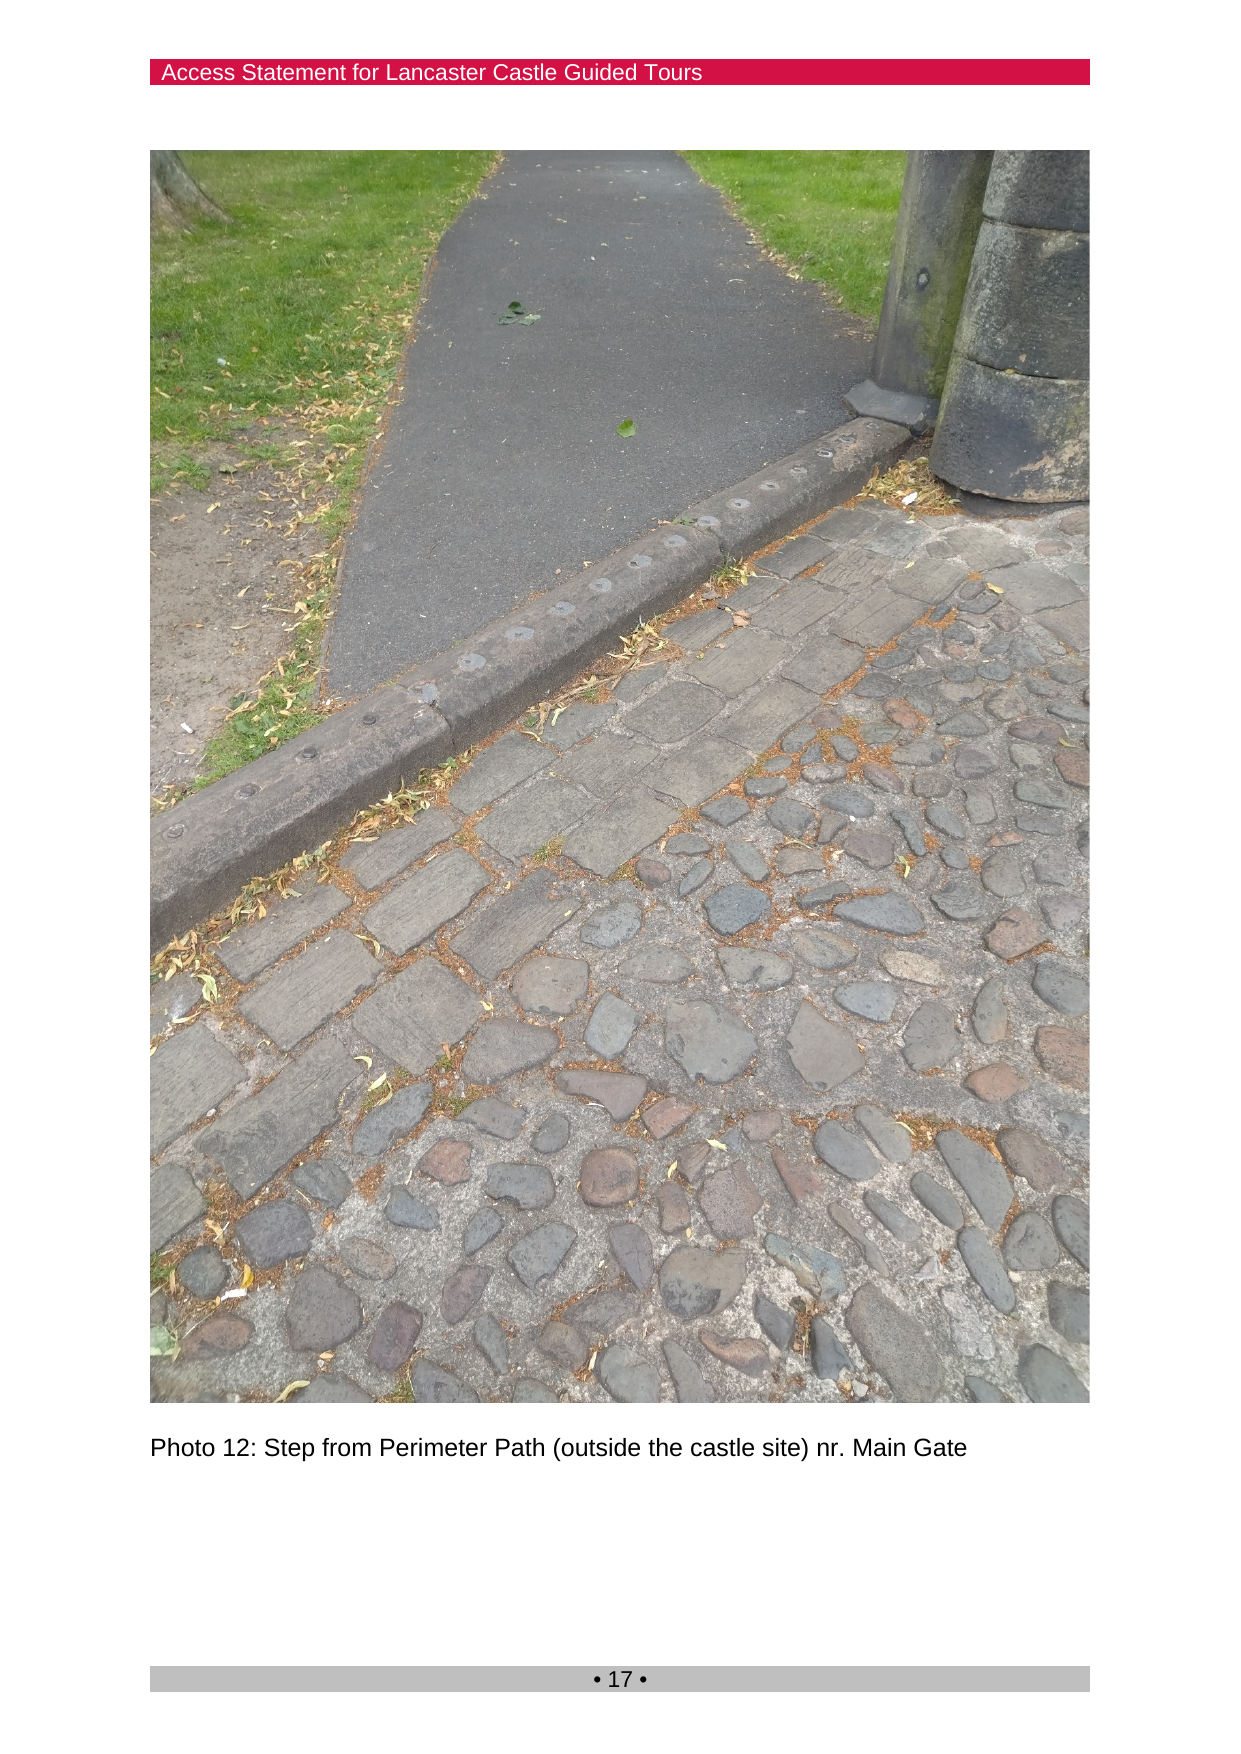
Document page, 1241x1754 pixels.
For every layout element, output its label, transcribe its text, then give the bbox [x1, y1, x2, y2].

text Photo 12: Step from Perimeter Path (outside the castle site) nr. Main Gate [150, 1428, 1090, 1462]
picture [150, 150, 1090, 1403]
